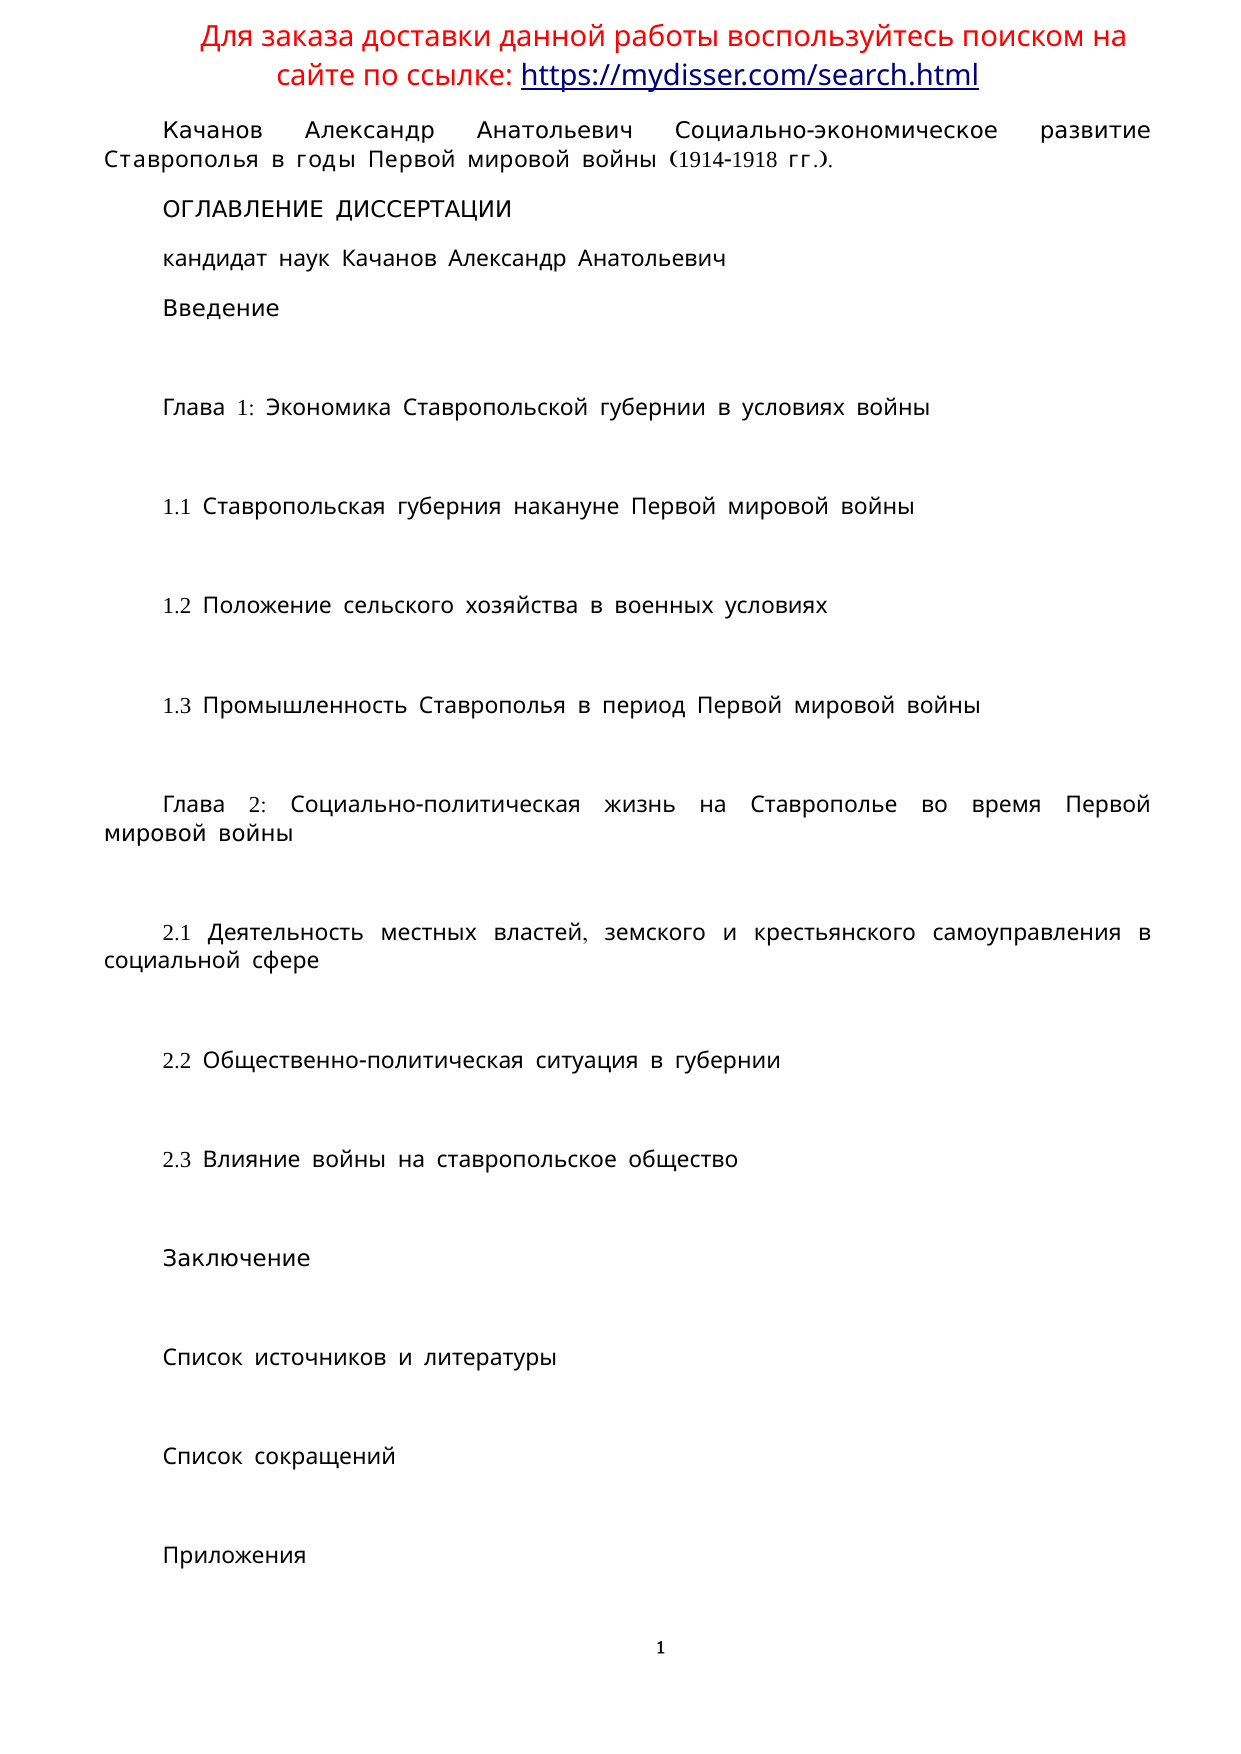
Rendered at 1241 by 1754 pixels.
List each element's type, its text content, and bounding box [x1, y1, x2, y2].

text Заключение [103, 1242, 1152, 1271]
text Список источников и литературы [103, 1342, 1152, 1370]
text 2.3 Влияние войны на ставропольское общество [103, 1143, 1152, 1172]
text 1.2 Положение сельского хозяйства в военных условиях [103, 590, 1152, 619]
text Приложения [103, 1540, 1152, 1569]
text 1.1 Ставропольская губерния накануне Первой мировой войны [103, 491, 1152, 519]
text Глава 2: Социально-политическая жизнь на Ставрополье во время Первой мировой войны [103, 788, 1152, 846]
text ОГЛАВЛЕНИЕ ДИССЕРТАЦИИ [103, 193, 1152, 222]
text 2.2 Общественно-политическая ситуация в губернии [103, 1044, 1152, 1073]
text 2.1 Деятельность местных властей, земского и крестьянского самоуправления в социальной сфере [103, 916, 1152, 974]
text Качанов Александр Анатольевич Социально-экономическое развитие Ставрополья в годы Первой мировой войны (1914-1918 гг.). [103, 115, 1152, 172]
text Введение [103, 292, 1152, 321]
text 1.3 Промышленность Ставрополья в период Первой мировой войны [103, 689, 1152, 718]
text кандидат наук Качанов Александр Анатольевич [103, 243, 1152, 272]
text Глава 1: Экономика Ставропольской губернии в условиях войны [103, 392, 1152, 420]
text Список сокращений [103, 1441, 1152, 1469]
